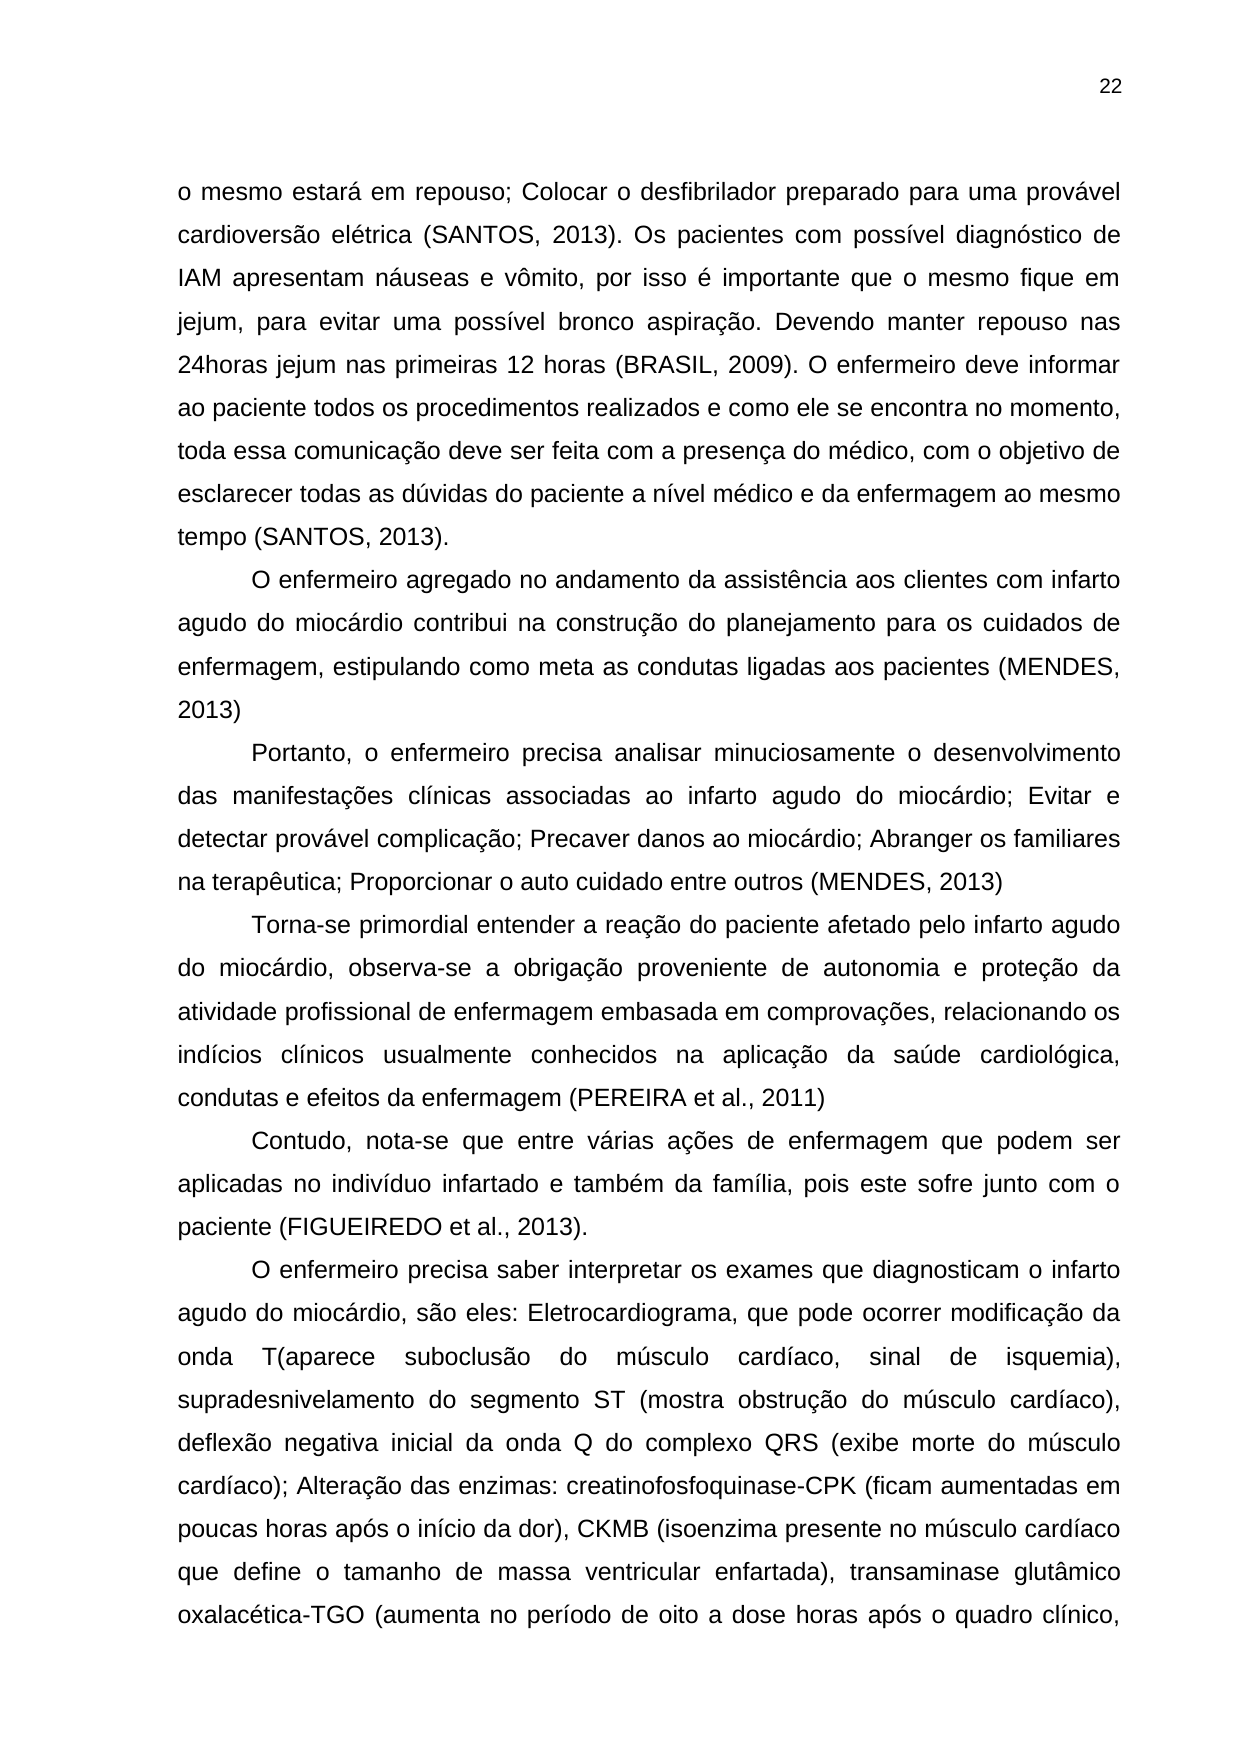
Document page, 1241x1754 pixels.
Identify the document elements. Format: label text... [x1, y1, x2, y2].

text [177, 177, 1122, 551]
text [177, 1255, 1122, 1629]
text O enfermeiro agregado no andamento da assistência aos clientes com infarto agudo do miocárdio contribui na construção do planejamento para os cuidados de enfermagem, estipulando como meta as condutas ligadas aos pacientes (MENDES, 2013) [177, 565, 1122, 723]
text Torna-se primordial entender a reação do paciente afetado pelo infarto agudo do miocárdio, observa-se a obrigação proveniente de autonomia e proteção da atividade profissional de enfermagem embasada em comprovações, relacionando os indícios clínicos usualmente conhecidos na aplicação da saúde cardiológica, condutas e efeitos da enfermagem (PEREIRA et al., 2011) [177, 910, 1122, 1112]
text Contudo, nota-se que entre várias ações de enfermagem que podem ser aplicadas no indivíduo infartado e também da família, pois este sofre junto com o paciente (FIGUEIREDO et al., 2013). [177, 1126, 1122, 1241]
text Portanto, o enfermeiro precisa analisar minuciosamente o desenvolvimento das manifestações clínicas associadas ao infarto agudo do miocárdio; Evitar e detectar provável complicação; Precaver danos ao miocárdio; Abranger os familiares na terapêutica; Proporcionar o auto cuidado entre outros (MENDES, 2013) [177, 738, 1122, 896]
